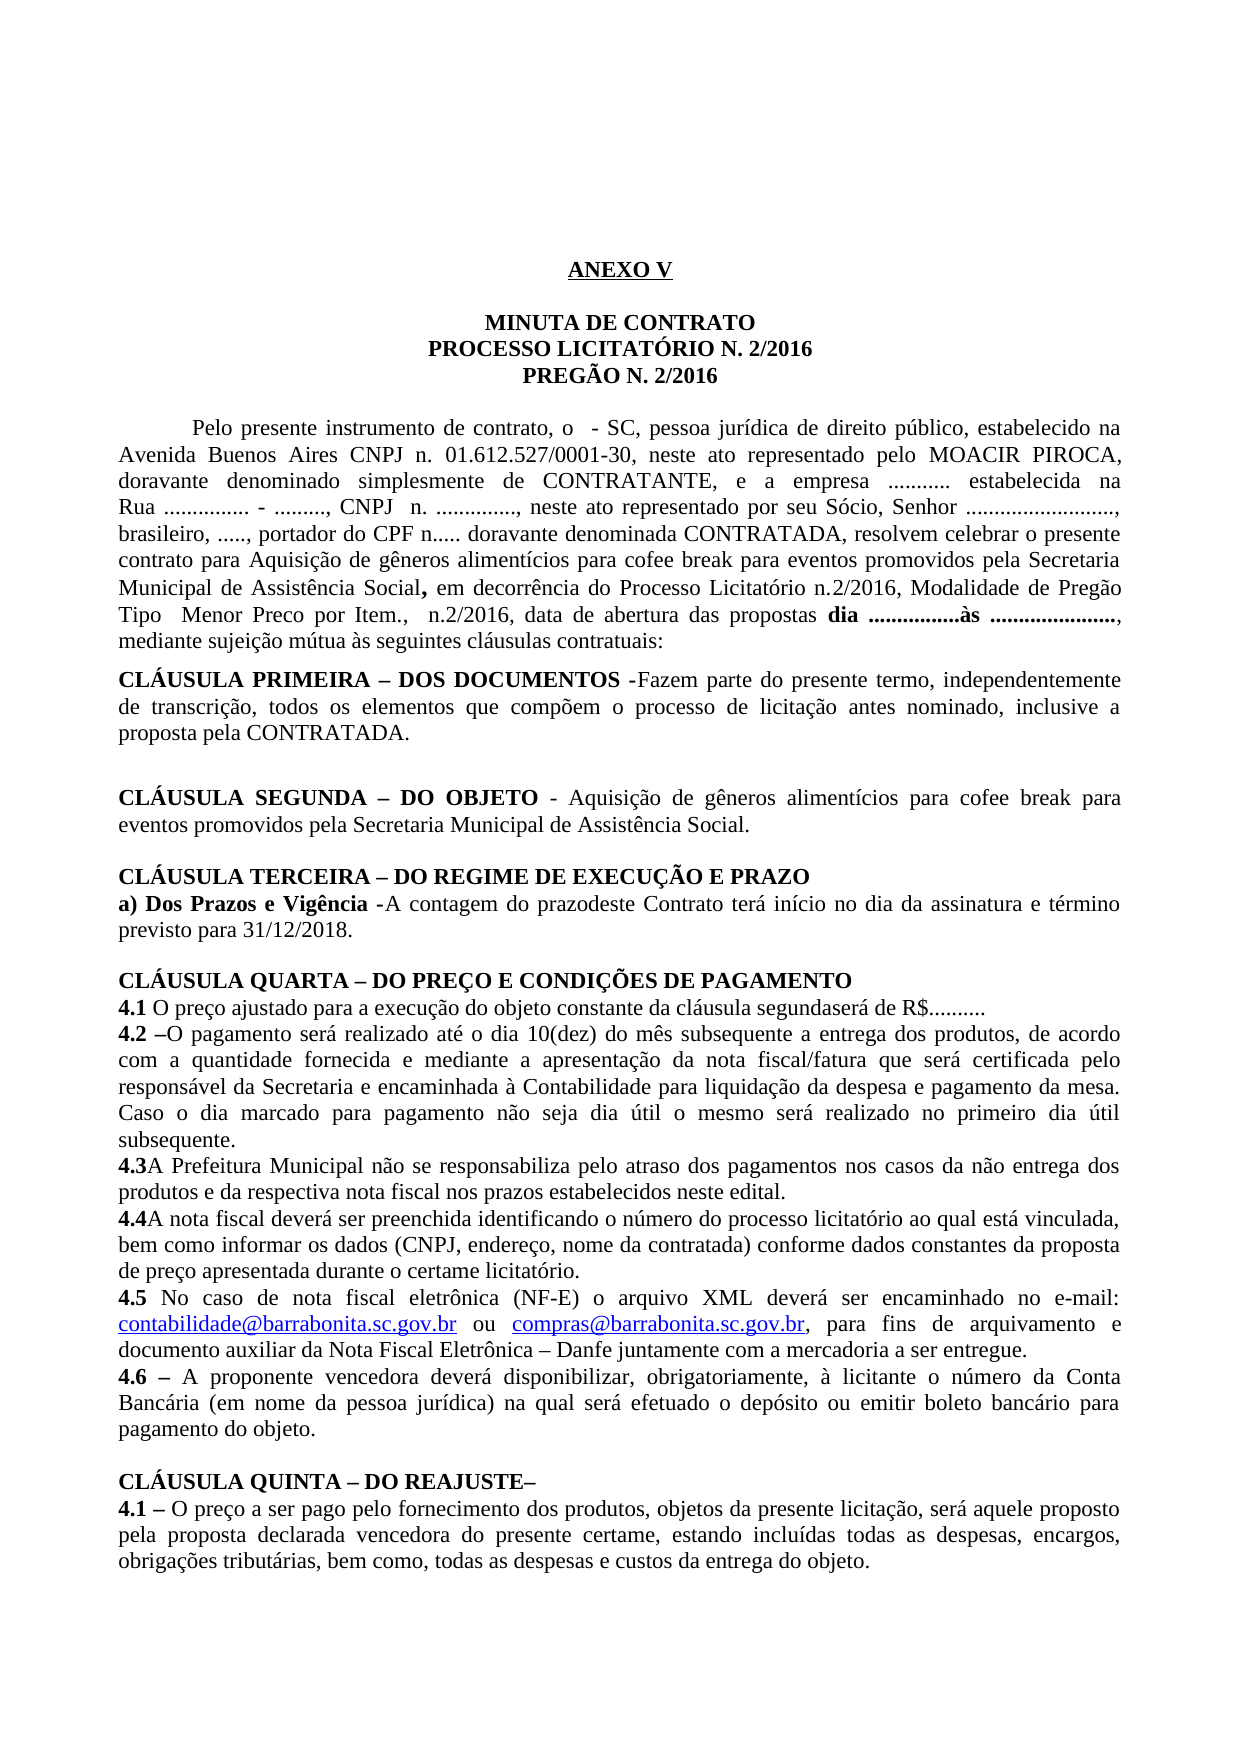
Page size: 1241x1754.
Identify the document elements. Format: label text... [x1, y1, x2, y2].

text 4.2 –O pagamento será realizado até o dia 10(dez) do mês subsequente a entrega dos produtos, de acordo com a quantidade fornecida e mediante a apresentação da nota fiscal/fatura que será certificada pelo responsável da Secretaria e encaminhada à Contabilidade para liquidação da despesa e pagamento da mesa. Caso o dia marcado para pagamento não seja dia útil o mesmo será realizado no primeiro dia útil subsequente. [118, 1020, 1122, 1152]
text PROCESSO LICITATÓRIO N. [118, 335, 1122, 362]
text 4.5 No caso de nota fiscal eletrônica (NF-E) o arquivo XML deverá ser encaminhado no e-mail: contabilidade@barrabonita.sc.gov.br ou compras@barrabonita.sc.gov.br, para fins de arquivamento e documento auxiliar da Nota Fiscal Eletrônica – Danfe juntamente com a mercadoria a ser entregue. [118, 1284, 1122, 1363]
text 4.1 – O preço a ser pago pelo fornecimento dos produtos, objetos da presente licitação, será aquele proposto pela proposta declarada vencedora do presente certame, estando incluídas todas as despesas, encargos, obrigações tributárias, bem como, todas as despesas e custos da entrega do objeto. [118, 1494, 1122, 1574]
text CLÁUSULA PRIMEIRA – DOS DOCUMENTOS -Fazem parte do presente termo, independentemente de transcrição, todos os elementos que compõem o processo de licitação antes nominado, inclusive a proposta pela CONTRATADA. [118, 666, 1122, 746]
text Pelo presente instrumento de contrato, o - SC, pessoa jurídica de direito público, estabelecido na Avenida Buenos Aires CNPJ n. , neste ato representado pelo , doravante denominado simplesmente de CONTRATANTE, e a empresa ........... estabelecida na Rua ............... - ........., CNPJ n. .............., neste ato representado por seu Sócio, Senhor .........................., brasileiro, ....., portador do CPF n..... doravante denominada CONTRATADA, resolvem celebrar o presente contrato para Aquisição de gêneros alimentícios para cofee break para eventos promovidos pela Secretaria Municipal de Assistência Social, em decorrência do Processo Licitatório n., Modalidade de Pregão Tipo , n., data de abertura das propostas dia ................às ......................, mediante sujeição mútua às seguintes cláusulas contratuais: [118, 414, 1122, 654]
text MINUTA DE CONTRATO [118, 309, 1122, 335]
text 4.6 – A proponente vencedora deverá disponibilizar, obrigatoriamente, à licitante o número da Conta Bancária (em nome da pessoa jurídica) na qual será efetuado o depósito ou emitir boleto bancário para pagamento do objeto. [118, 1363, 1122, 1442]
text ANEXO V [118, 256, 1122, 283]
text CLÁUSULA QUARTA – DO PREÇO E CONDIÇÕES DE PAGAMENTO [118, 967, 1122, 994]
text CLÁUSULA SEGUNDA – DO OBJETO - Aquisição de gêneros alimentícios para cofee break para eventos promovidos pela Secretaria Municipal de Assistência Social. [118, 784, 1122, 837]
text a) Dos Prazos e Vigência -A contagem do prazodeste Contrato terá início no dia da assinatura e término previsto para 31/12/2018. [118, 890, 1122, 942]
text 4.4A nota fiscal deverá ser preenchida identificando o número do processo licitatório ao qual está vinculada, bem como informar os dados (CNPJ, endereço, nome da contratada) conforme dados constantes da proposta de preço apresentada durante o certame licitatório. [118, 1205, 1122, 1284]
text CLÁUSULA QUINTA – DO REAJUSTE– [118, 1468, 1122, 1494]
text PREGÃO N. [118, 362, 1122, 388]
text 4.3A Prefeitura Municipal não se responsabiliza pelo atraso dos pagamentos nos casos da não entrega dos produtos e da respectiva nota fiscal nos prazos estabelecidos neste edital. [118, 1152, 1122, 1205]
text CLÁUSULA TERCEIRA – DO REGIME DE EXECUÇÃO E PRAZO [118, 863, 1122, 890]
text 4.1 O preço ajustado para a execução do objeto constante da cláusula segundaserá de R$.......... [118, 994, 1122, 1020]
